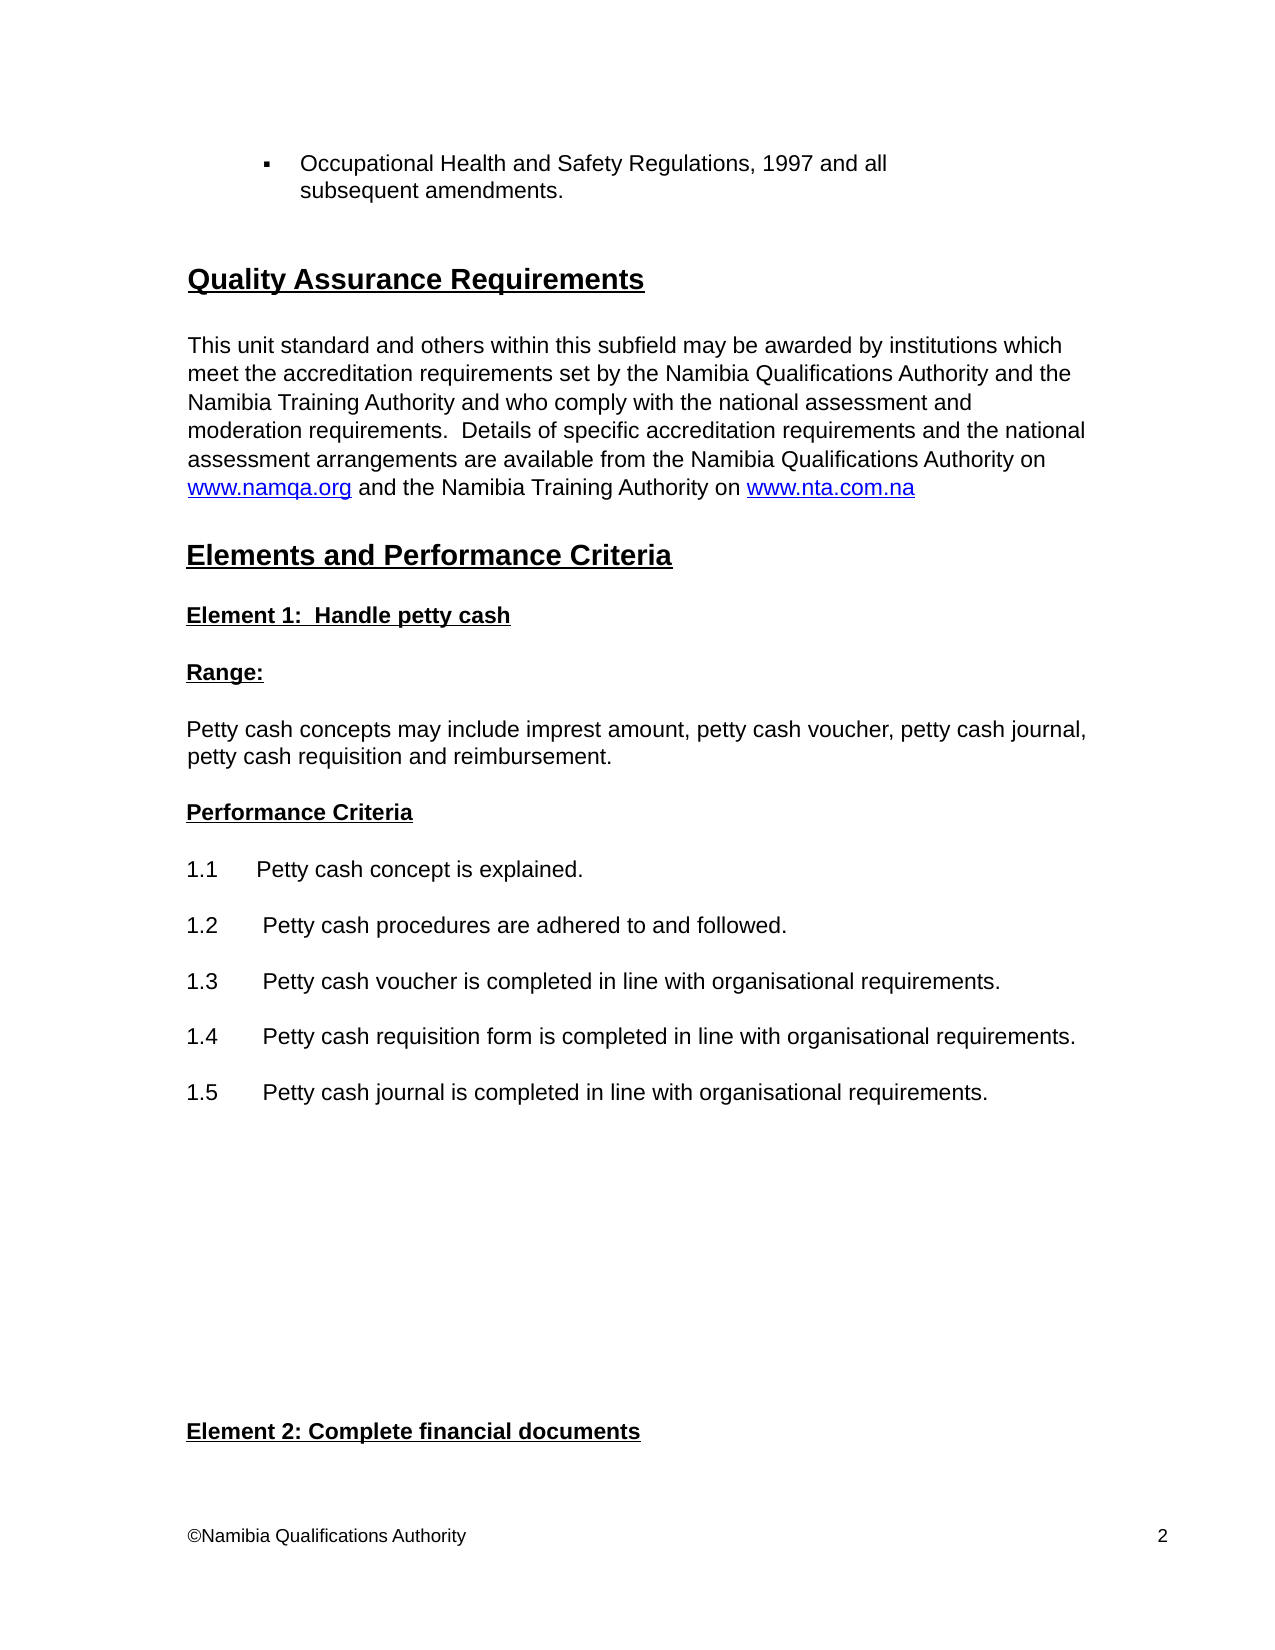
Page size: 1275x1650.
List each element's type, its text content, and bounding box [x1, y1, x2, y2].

subtitle Performance Criteria [186, 799, 1088, 826]
text 1.1 Petty cash concept is explained. [186, 856, 1088, 882]
list Occupational Health and Safety Regulations, 1997 and all subsequent amendments. [262, 150, 973, 204]
text Quality Assurance Requirements [187, 262, 1088, 295]
text 1.5 Petty cash journal is completed in line with organisational requirements. [186, 1078, 1088, 1105]
text 1.3 Petty cash voucher is completed in line with organisational requirements. [186, 968, 1088, 994]
subtitle Element 1: Handle petty cash [186, 602, 1088, 629]
text Petty cash concepts may include imprest amount, petty cash voucher, petty cash journal, petty cash requisition and reimbursement. [186, 716, 1088, 769]
subtitle Elements and Performance Criteria [186, 538, 1088, 571]
subtitle Element 2: Complete financial documents [186, 1418, 1088, 1444]
text 1.2 Petty cash procedures are adhered to and followed. [186, 912, 1088, 938]
text Range: [186, 659, 1088, 686]
text 1.4 Petty cash requisition form is completed in line with organisational requirements. [186, 1023, 1088, 1050]
text This unit standard and others within this subfield may be awarded by institutions which meet the accreditation requirements set by the Namibia Qualifications Authority and the Namibia Training Authority and who comply with the national assessment and moderation requirements. Details of specific accreditation requirements and the national assessment arrangements are available from the Namibia Qualifications Authority on www.namqa.org and the Namibia Training Authority on www.nta.com.na [187, 332, 1088, 500]
